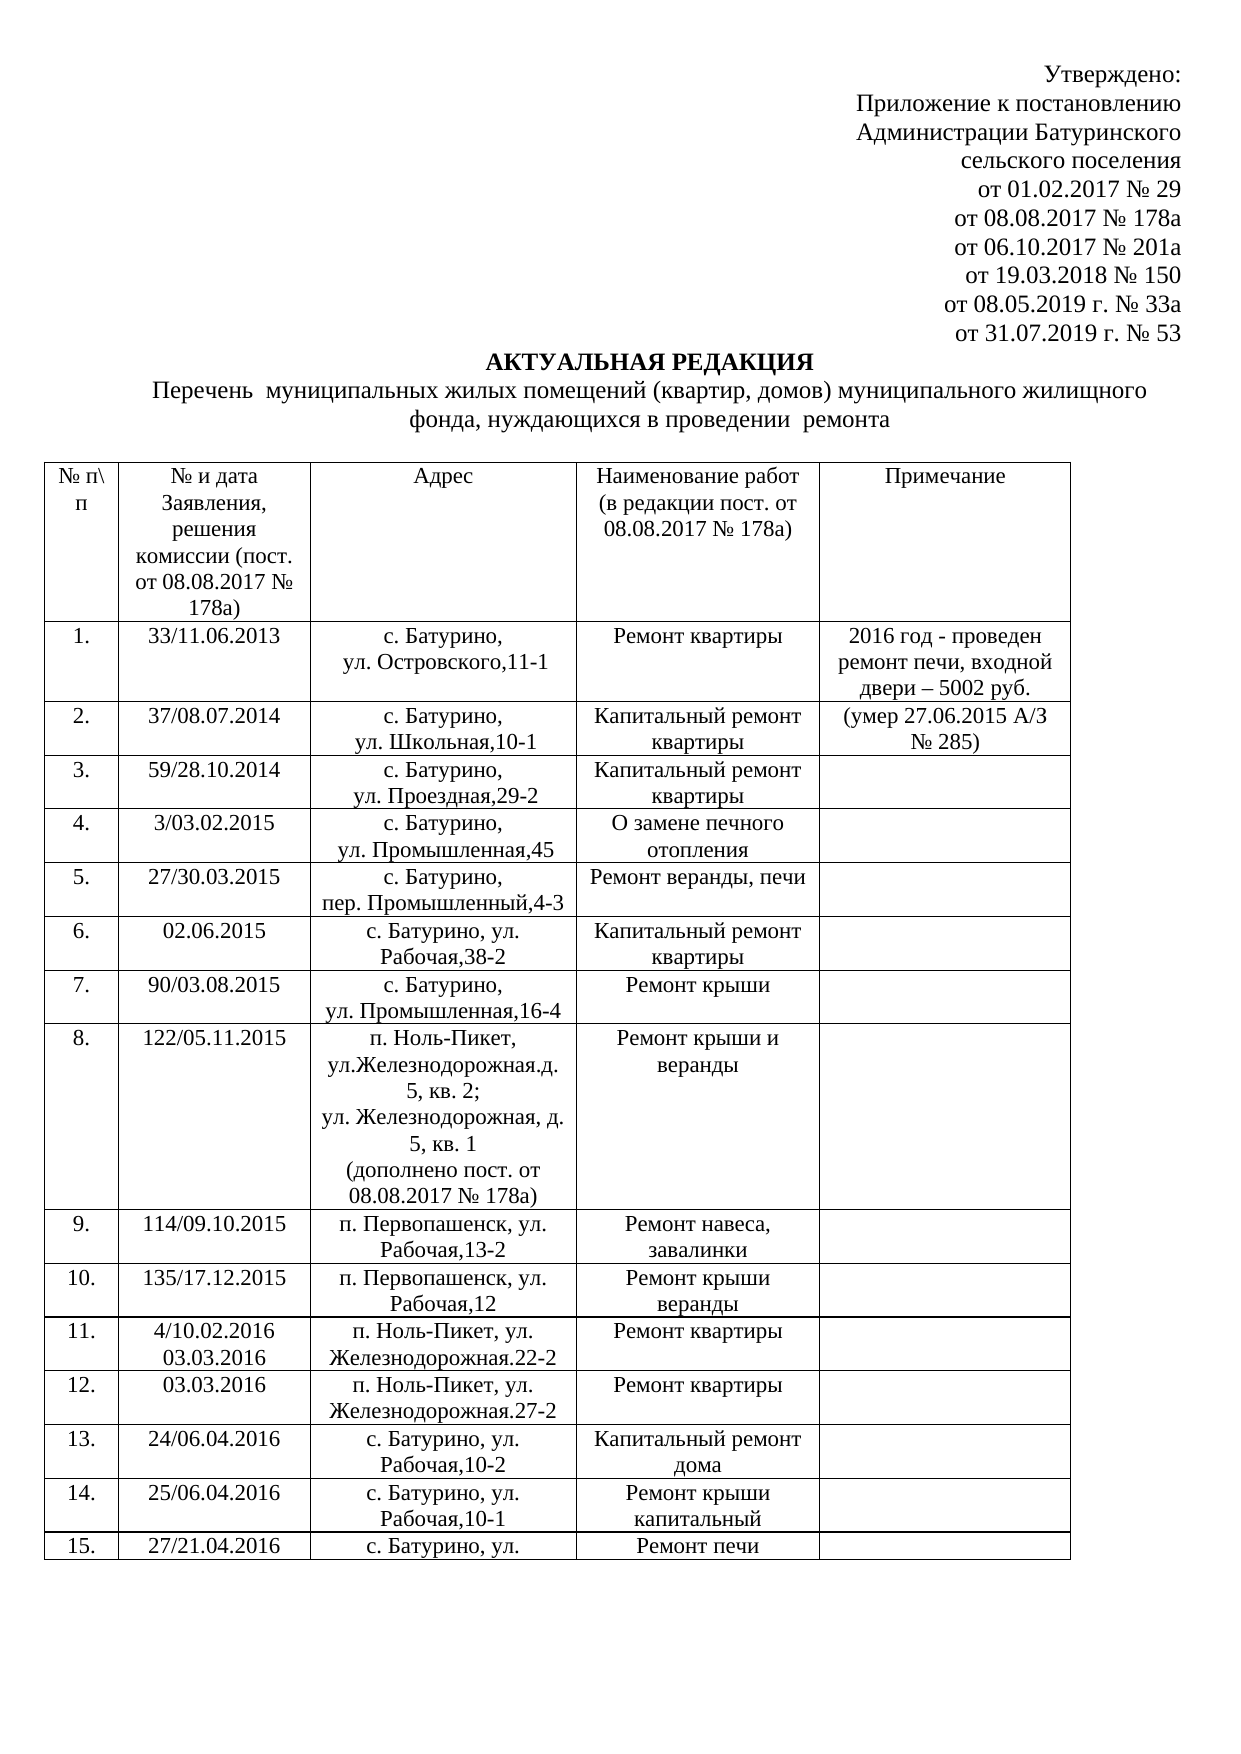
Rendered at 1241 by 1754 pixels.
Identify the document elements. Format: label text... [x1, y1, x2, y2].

table_cell [820, 917, 1070, 969]
table_cell [820, 1318, 1070, 1370]
table_cell 2. [45, 702, 118, 754]
table_cell [820, 863, 1070, 916]
table_cell 03.03.2016 [119, 1371, 310, 1424]
table_header Адрес [311, 463, 576, 621]
table_cell 7. [45, 971, 118, 1023]
table_cell 4/10.02.2016 03.03.2016 [119, 1318, 310, 1370]
table_cell 25/06.04.2016 [119, 1479, 310, 1531]
table_cell 9. [45, 1210, 118, 1263]
table_cell Капитальный ремонт квартиры [577, 917, 819, 969]
table_cell [820, 1264, 1070, 1316]
table_cell [820, 1533, 1070, 1559]
table_cell с. Батурино, ул. Промышленная,45 [311, 809, 576, 862]
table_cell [311, 1533, 576, 1559]
table_cell 135/17.12.2015 [119, 1264, 310, 1316]
text сельского поселения [782, 145, 1181, 174]
text от 01.02.2017 № 29 [782, 174, 1181, 203]
table_cell [820, 1024, 1070, 1209]
table_cell 1. [45, 622, 118, 701]
text от 08.08.2017 № 178а [782, 203, 1181, 232]
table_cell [119, 1533, 310, 1559]
table_header Примечание [820, 463, 1070, 621]
table_cell 5. [45, 863, 118, 916]
table_cell 24/06.04.2016 [119, 1425, 310, 1478]
table_cell 4. [45, 809, 118, 862]
table_cell (умер 27.06.2015 А/З № 285) [820, 702, 1070, 754]
text Утверждено: [118, 59, 1181, 88]
table_cell с. Батурино, ул. Островского,11-1 [311, 622, 576, 701]
table_cell Капитальный ремонт дома [577, 1425, 819, 1478]
table_cell с. Батурино, ул. Школьная,10-1 [311, 702, 576, 754]
text от 19.03.2018 № 150 [782, 260, 1181, 289]
table_cell п. Первопашенск, ул. Рабочая,13-2 [311, 1210, 576, 1263]
table_header Наименование работ (в редакции пост. от 08.08.2017 № 178а) [577, 463, 819, 621]
table_cell Ремонт квартиры [577, 1371, 819, 1424]
table_cell 15. [45, 1533, 118, 1559]
table_cell 114/09.10.2015 [119, 1210, 310, 1263]
table_cell п. Ноль-Пикет, ул. Железнодорожная.22-2 [311, 1318, 576, 1370]
table_cell п. Ноль-Пикет, ул.Железнодорожная.д. 5, кв. 2; ул. Железнодорожная, д. 5, кв. 1 (дополнено пост. от 08.08.2017 № 178а) [311, 1024, 576, 1209]
table_header № п\п [45, 463, 118, 621]
text от 31.07.2019 г. № 53 [782, 318, 1181, 347]
table_cell Капитальный ремонт квартиры [577, 756, 819, 808]
table_cell [820, 971, 1070, 1023]
table_cell с. Батурино, ул. Рабочая,10-1 [311, 1479, 576, 1531]
table_cell Ремонт квартиры [577, 622, 819, 701]
table_cell 27/30.03.2015 [119, 863, 310, 916]
text Приложение к постановлению [118, 88, 1181, 117]
table_cell Ремонт квартиры [577, 1318, 819, 1370]
table_cell Капитальный ремонт квартиры [577, 702, 819, 754]
table_cell 59/28.10.2014 [119, 756, 310, 808]
table_cell 3/03.02.2015 [119, 809, 310, 862]
table_header № и дата Заявления, решения комиссии (пост. от 08.08.2017 № 178а) [119, 463, 310, 621]
table_cell 13. [45, 1425, 118, 1478]
table_cell [820, 1479, 1070, 1531]
table_cell Ремонт крыши [577, 971, 819, 1023]
table_cell Ремонт крыши капитальный [577, 1479, 819, 1531]
table_cell 14. [45, 1479, 118, 1531]
table_cell [820, 1425, 1070, 1478]
table_cell 10. [45, 1264, 118, 1316]
table_cell 90/03.08.2015 [119, 971, 310, 1023]
table_cell 2016 год - проведен ремонт печи, входной двери – 5002 руб. [820, 622, 1070, 701]
table_cell 8. [45, 1024, 118, 1209]
table_cell 122/05.11.2015 [119, 1024, 310, 1209]
table_cell [820, 1210, 1070, 1263]
text от 08.05.2019 г. № 33а [782, 289, 1181, 318]
table_cell 6. [45, 917, 118, 969]
table_cell с. Батурино, ул. Рабочая,38-2 [311, 917, 576, 969]
table_cell с. Батурино, ул. Рабочая,10-2 [311, 1425, 576, 1478]
table_cell 02.06.2015 [119, 917, 310, 969]
table_cell 3. [45, 756, 118, 808]
table_cell 37/08.07.2014 [119, 702, 310, 754]
text Перечень муниципальных жилых помещений (квартир, домов) муниципального жилищного фонда, нуждающихся в проведении ремонта [118, 375, 1181, 433]
table_cell Ремонт крыши и веранды [577, 1024, 819, 1209]
table_cell [820, 1371, 1070, 1424]
table_cell Ремонт навеса, завалинки [577, 1210, 819, 1263]
table_cell Ремонт печи [577, 1533, 819, 1559]
table_cell 33/11.06.2013 [119, 622, 310, 701]
text АКТУАЛЬНАЯ РЕДАКЦИЯ [118, 347, 1181, 375]
table_cell Ремонт веранды, печи [577, 863, 819, 916]
table_cell п. Первопашенск, ул. Рабочая,12 [311, 1264, 576, 1316]
table_cell с. Батурино, пер. Промышленный,4-3 [311, 863, 576, 916]
text Администрации Батуринского [782, 117, 1181, 145]
table_cell О замене печного отопления [577, 809, 819, 862]
text от 06.10.2017 № 201а [782, 232, 1181, 260]
table_cell с. Батурино, ул. Проездная,29-2 [311, 756, 576, 808]
table_cell 12. [45, 1371, 118, 1424]
table_cell 11. [45, 1318, 118, 1370]
table_cell Ремонт крыши веранды [577, 1264, 819, 1316]
table_cell [820, 756, 1070, 808]
table_cell [820, 809, 1070, 862]
table_cell с. Батурино, ул. Промышленная,16-4 [311, 971, 576, 1023]
table_cell п. Ноль-Пикет, ул. Железнодорожная.27-2 [311, 1371, 576, 1424]
